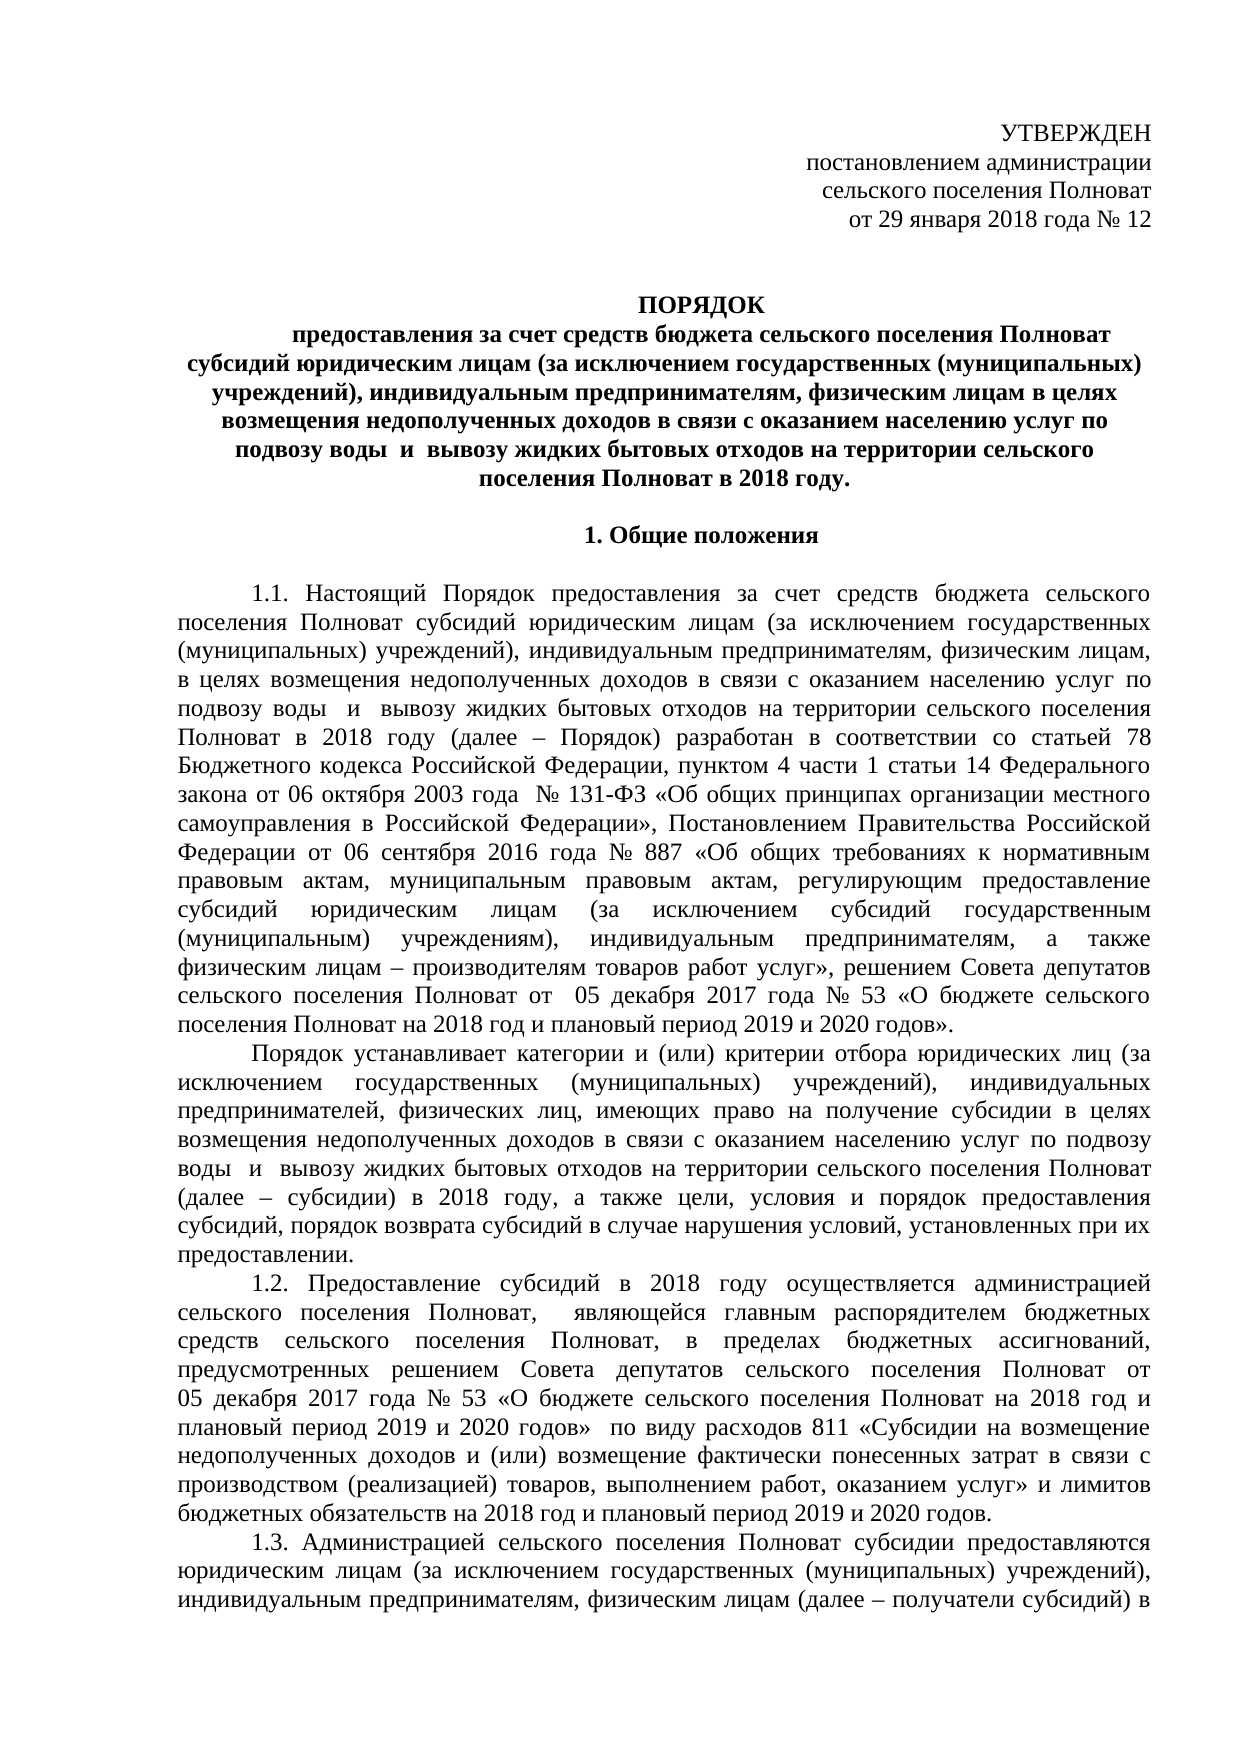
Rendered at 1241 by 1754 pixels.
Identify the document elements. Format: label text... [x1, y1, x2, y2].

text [177, 1527, 1152, 1613]
text предоставления за счет средств бюджета сельского поселения Полноват субсидий юридическим лицам (за исключением государственных (муниципальных) учреждений), индивидуальным предпринимателям, физическим лицам в целях возмещения недополученных доходов в связи с оказанием населению услуг по подвозу воды и вывозу жидких бытовых отходов на территории сельского поселения Полноват в 2018 году. [177, 319, 1152, 492]
text сельского поселения Полноват [177, 176, 1152, 204]
text 1.2. Предоставление субсидий в 2018 году осуществляется администрацией сельского поселения Полноват, являющейся главным распорядителем бюджетных средств сельского поселения Полноват, в пределах бюджетных ассигнований, предусмотренных решением Совета депутатов сельского поселения Полноват от 05 декабря 2017 года № 53 «О бюджете сельского поселения Полноват на 2018 год и плановый период 2019 и 2020 годов» по виду расходов 811 «Субсидии на возмещение недополученных доходов и (или) возмещение фактически понесенных затрат в связи с производством (реализацией) товаров, выполнением работ, оказанием услуг» и лимитов бюджетных обязательств на 2018 год и плановый период 2019 и 2020 годов. [177, 1268, 1152, 1527]
text Порядок устанавливает категории и (или) критерии отбора юридических лиц (за исключением государственных (муниципальных) учреждений), индивидуальных предпринимателей, физических лиц, имеющих право на получение субсидии в целях возмещения недополученных доходов в связи с оказанием населению услуг по подвозу воды и вывозу жидких бытовых отходов на территории сельского поселения Полноват (далее – субсидии) в 2018 году, а также цели, условия и порядок предоставления субсидий, порядок возврата субсидий в случае нарушения условий, установленных при их предоставлении. [177, 1038, 1152, 1268]
text от 29 января 2018 года № 12 [177, 204, 1152, 233]
text постановлением администрации [177, 147, 1152, 176]
text 1. Общие положения [177, 521, 1152, 549]
title ПОРЯДОК [177, 291, 1152, 319]
text 1.1. Настоящий Порядок предоставления за счет средств бюджета сельского поселения Полноват субсидий юридическим лицам (за исключением государственных (муниципальных) учреждений), индивидуальным предпринимателям, физическим лицам, в целях возмещения недополученных доходов в связи с оказанием населению услуг по подвозу воды и вывозу жидких бытовых отходов на территории сельского поселения Полноват в 2018 году (далее – Порядок) разработан в соответствии со статьей 78 Бюджетного кодекса Российской Федерации, пунктом 4 части 1 статьи 14 Федерального закона от 06 октября 2003 года № 131-ФЗ «Об общих принципах организации местного самоуправления в Российской Федерации», Постановлением Правительства Российской Федерации от 06 сентября 2016 года № 887 «Об общих требованиях к нормативным правовым актам, муниципальным правовым актам, регулирующим предоставление субсидий юридическим лицам (за исключением субсидий государственным (муниципальным) учреждениям), индивидуальным предпринимателям, а также физическим лицам – производителям товаров работ услуг», решением Совета депутатов сельского поселения Полноват от 05 декабря 2017 года № 53 «О бюджете сельского поселения Полноват на 2018 год и плановый период 2019 и 2020 годов». [177, 578, 1152, 1038]
text УТВЕРЖДЕН [177, 118, 1152, 147]
